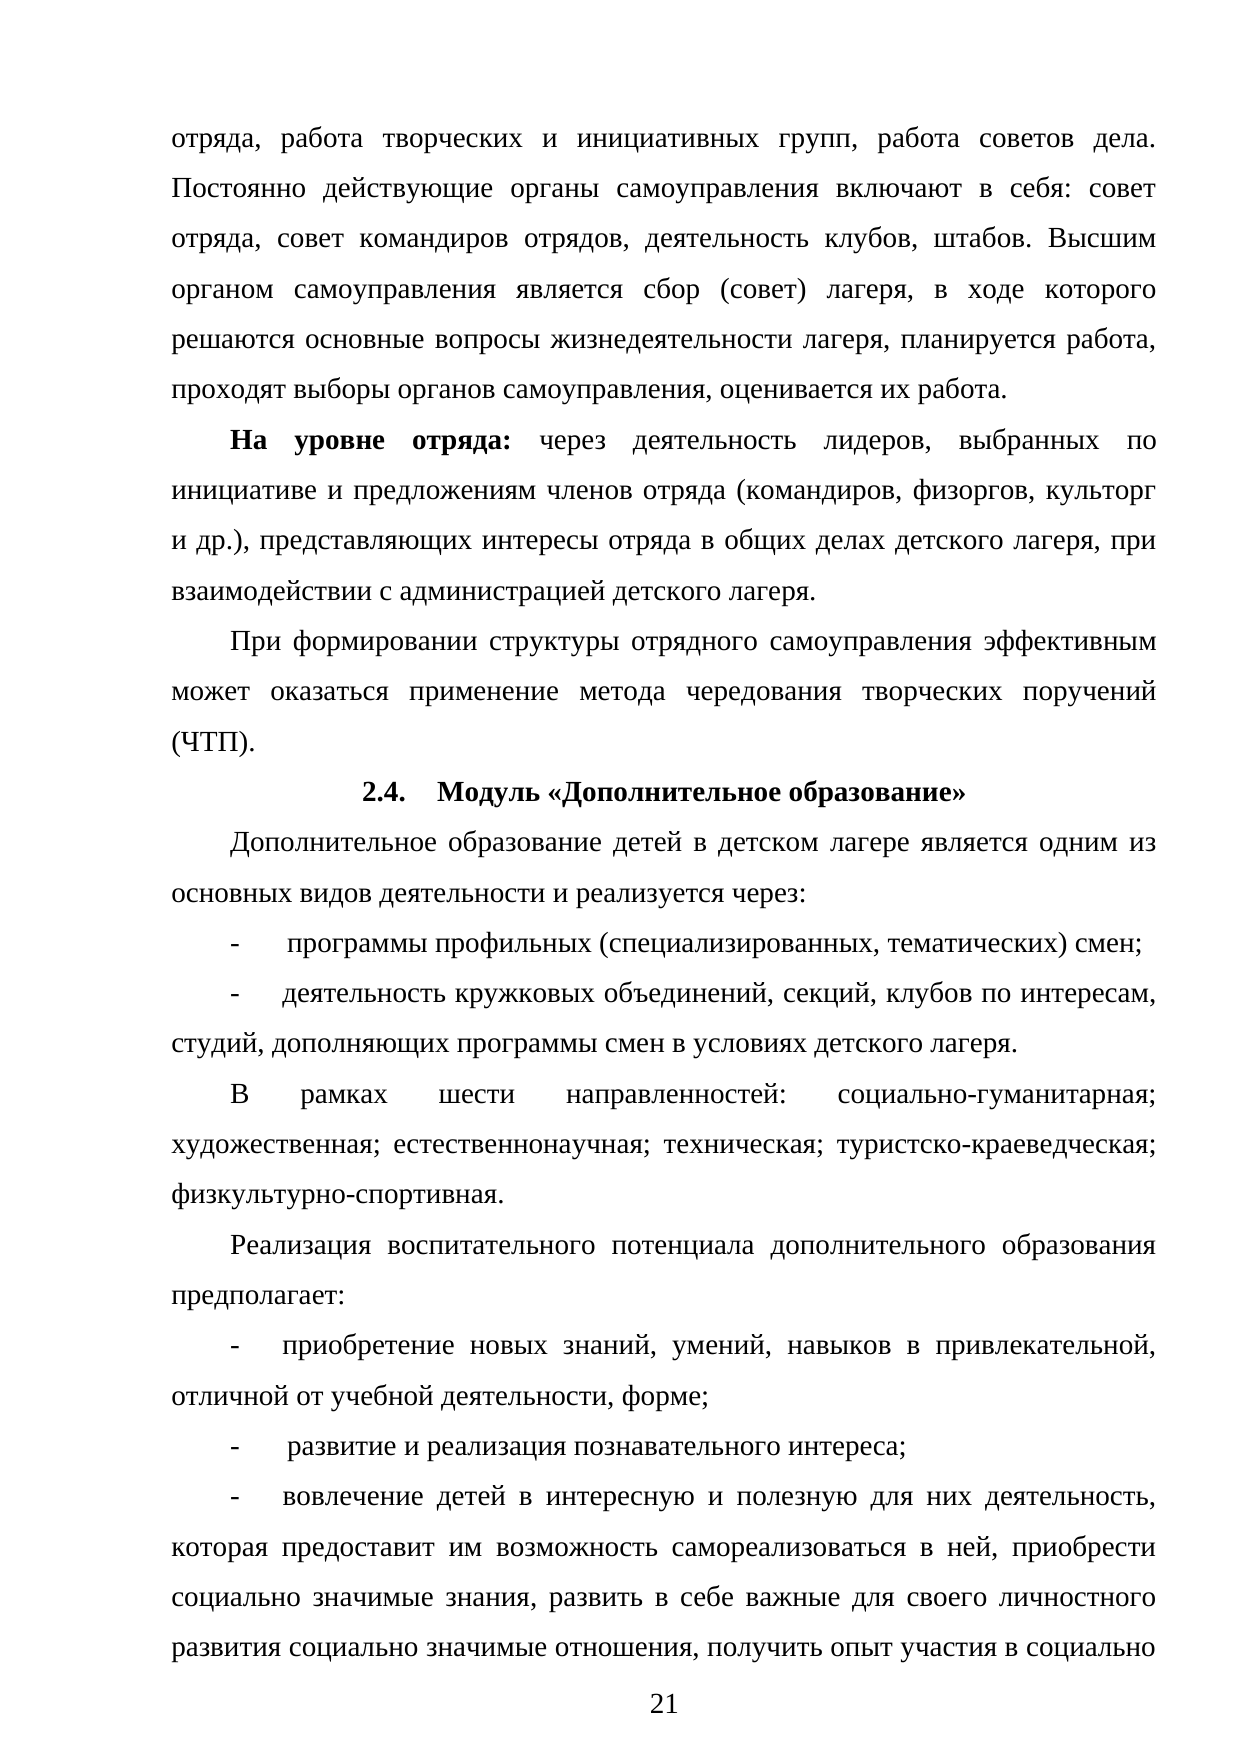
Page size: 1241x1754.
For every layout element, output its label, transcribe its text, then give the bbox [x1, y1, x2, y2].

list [171, 1478, 1157, 1663]
list приобретение новых знаний, умений, навыков в привлекательной, отличной от учебной деятельности, форме; [171, 1327, 1157, 1411]
list деятельность кружковых объединений, секций, клубов по интересам, студий, дополняющих программы смен в условиях детского лагеря. [171, 975, 1157, 1059]
list Модуль «Дополнительное образование» [171, 774, 1157, 808]
text В рамках шести направленностей: социально-гуманитарная; художественная; естественнонаучная; техническая; туристско-краеведческая; физкультурно-спортивная. [171, 1076, 1157, 1210]
text На уровне отряда: через деятельность лидеров, выбранных по инициативе и предложениям членов отряда (командиров, физоргов, культорг и др.), представляющих интересы отряда в общих делах детского лагеря, при взаимодействии с администрацией детского лагеря. [171, 422, 1157, 606]
list развитие и реализация познавательного интереса; [171, 1428, 1157, 1462]
text Реализация воспитательного потенциала дополнительного образования предполагает: [171, 1227, 1157, 1311]
text При формировании структуры отрядного самоуправления эффективным может оказаться применение метода чередования творческих поручений (ЧТП). [171, 623, 1157, 757]
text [171, 120, 1157, 405]
list программы профильных (специализированных, тематических) смен; [171, 925, 1157, 958]
text Дополнительное образование детей в детском лагере является одним из основных видов деятельности и реализуется через: [171, 824, 1157, 908]
